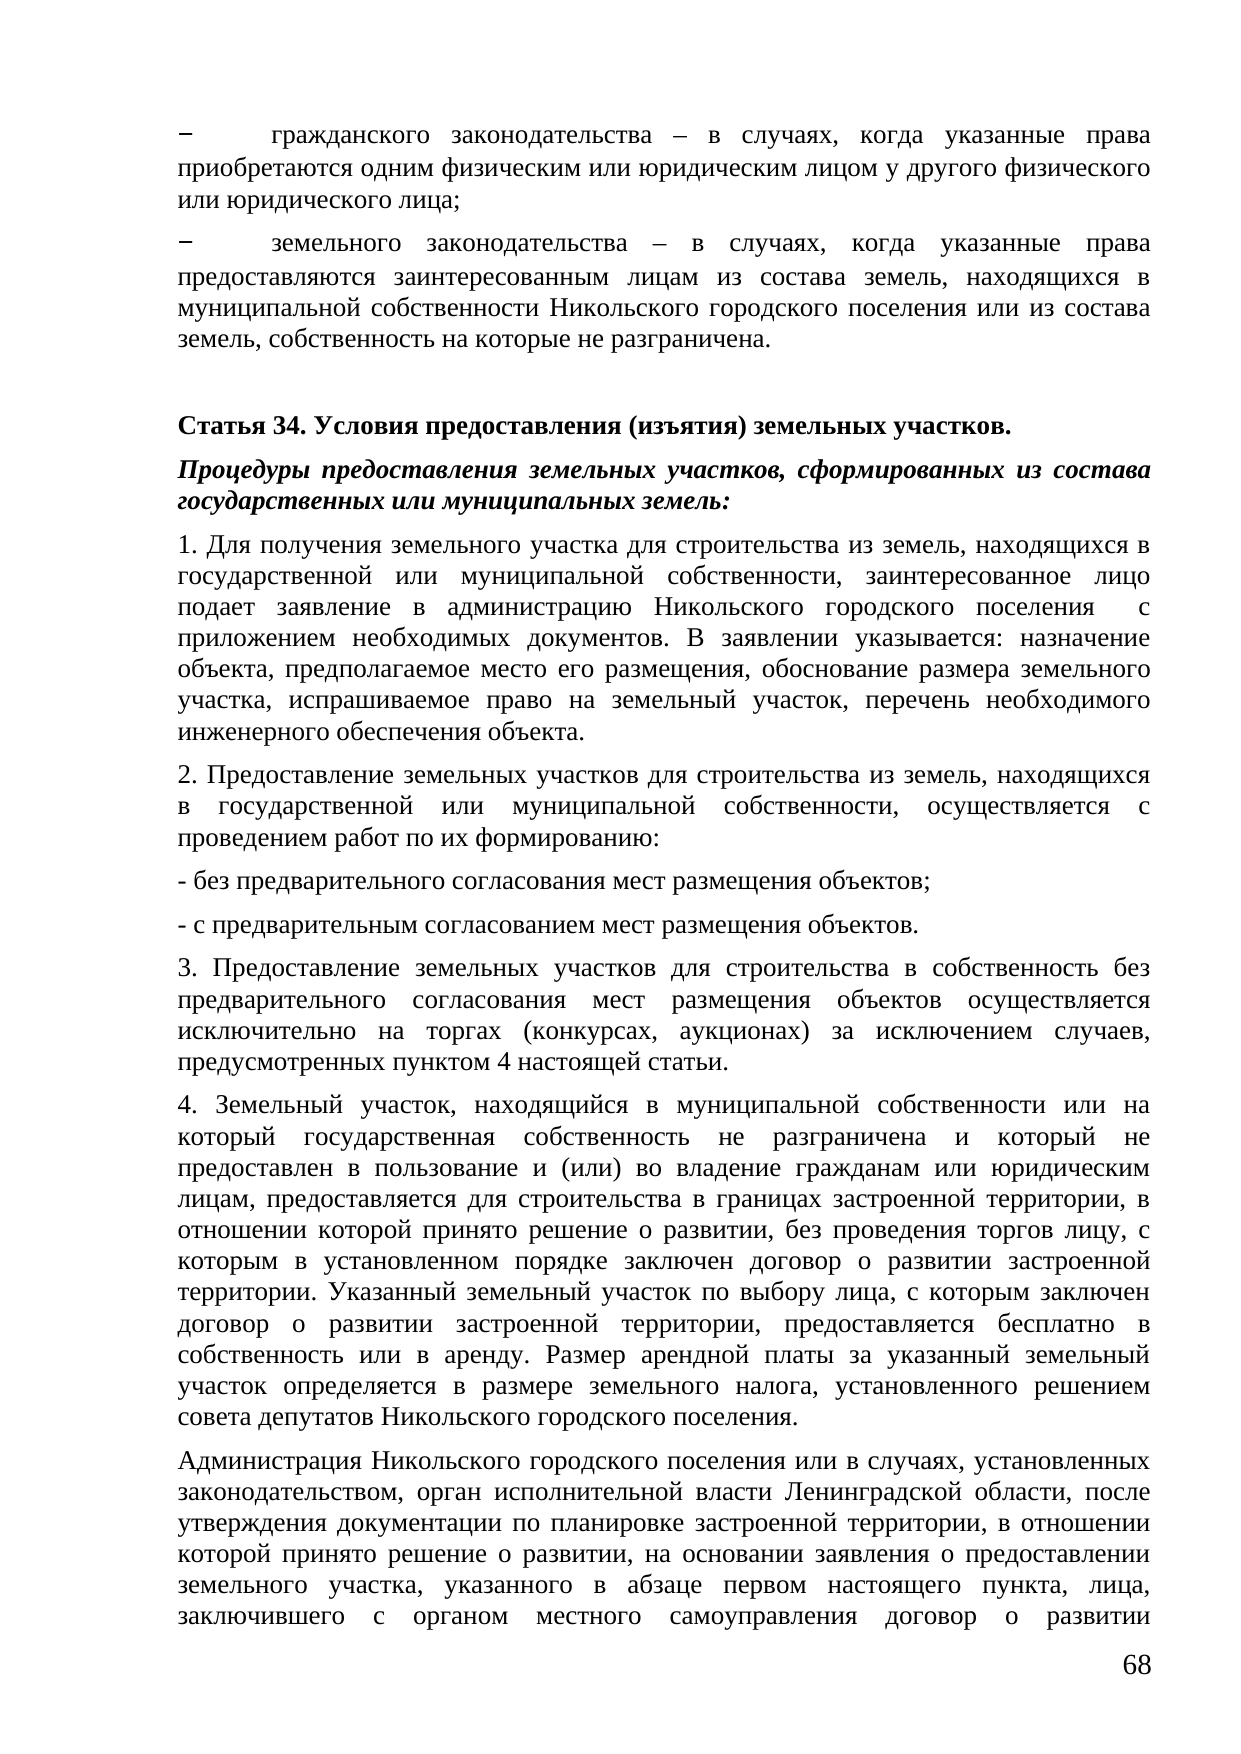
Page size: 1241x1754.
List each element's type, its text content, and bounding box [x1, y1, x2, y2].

subtitle Статья 34. Условия предоставления (изъятия) земельных участков. [177, 409, 1152, 441]
text - с предварительным согласованием мест размещения объектов. [177, 908, 1152, 939]
text 2. Предоставление земельных участков для строительства из земель, находящихся в государственной или муниципальной собственности, осуществляется с проведением работ по их формированию: [177, 758, 1152, 852]
subtitle Процедуры предоставления земельных участков, сформированных из состава государственных или муниципальных земель: [177, 453, 1152, 515]
list гражданского законодательства – в случаях, когда указанные права приобретаются одним физическим или юридическим лицом у другого физического или юридического лица; [177, 118, 1152, 214]
list земельного законодательства – в случаях, когда указанные права предоставляются заинтересованным лицам из состава земель, находящихся в муниципальной собственности Никольского городского поселения или из состава земель, собственность на которые не разграничена. [177, 226, 1152, 353]
text 4. Земельный участок, находящийся в муниципальной собственности или на который государственная собственность не разграничена и который не предоставлен в пользование и (или) во владение гражданам или юридическим лицам, предоставляется для строительства в границах застроенной территории, в отношении которой принято решение о развитии, без проведения торгов лицу, с которым в установленном порядке заключен договор о развитии застроенной территории. Указанный земельный участок по выбору лица, с которым заключен договор о развитии застроенной территории, предоставляется бесплатно в собственность или в аренду. Размер арендной платы за указанный земельный участок определяется в размере земельного налога, установленного решением совета депутатов Никольского городского поселения. [177, 1089, 1152, 1431]
text - без предварительного согласования мест размещения объектов; [177, 864, 1152, 895]
text 3. Предоставление земельных участков для строительства в собственность без предварительного согласования мест размещения объектов осуществляется исключительно на торгах (конкурсах, аукционах) за исключением случаев, предусмотренных пунктом 4 настоящей статьи. [177, 952, 1152, 1076]
text 1. Для получения земельного участка для строительства из земель, находящихся в государственной или муниципальной собственности, заинтересованное лицо подает заявление в администрацию Никольского городского поселения с приложением необходимых документов. В заявлении указывается: назначение объекта, предполагаемое место его размещения, обоснование размера земельного участка, испрашиваемое право на земельный участок, перечень необходимого инженерного обеспечения объекта. [177, 528, 1152, 746]
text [177, 1444, 1152, 1631]
